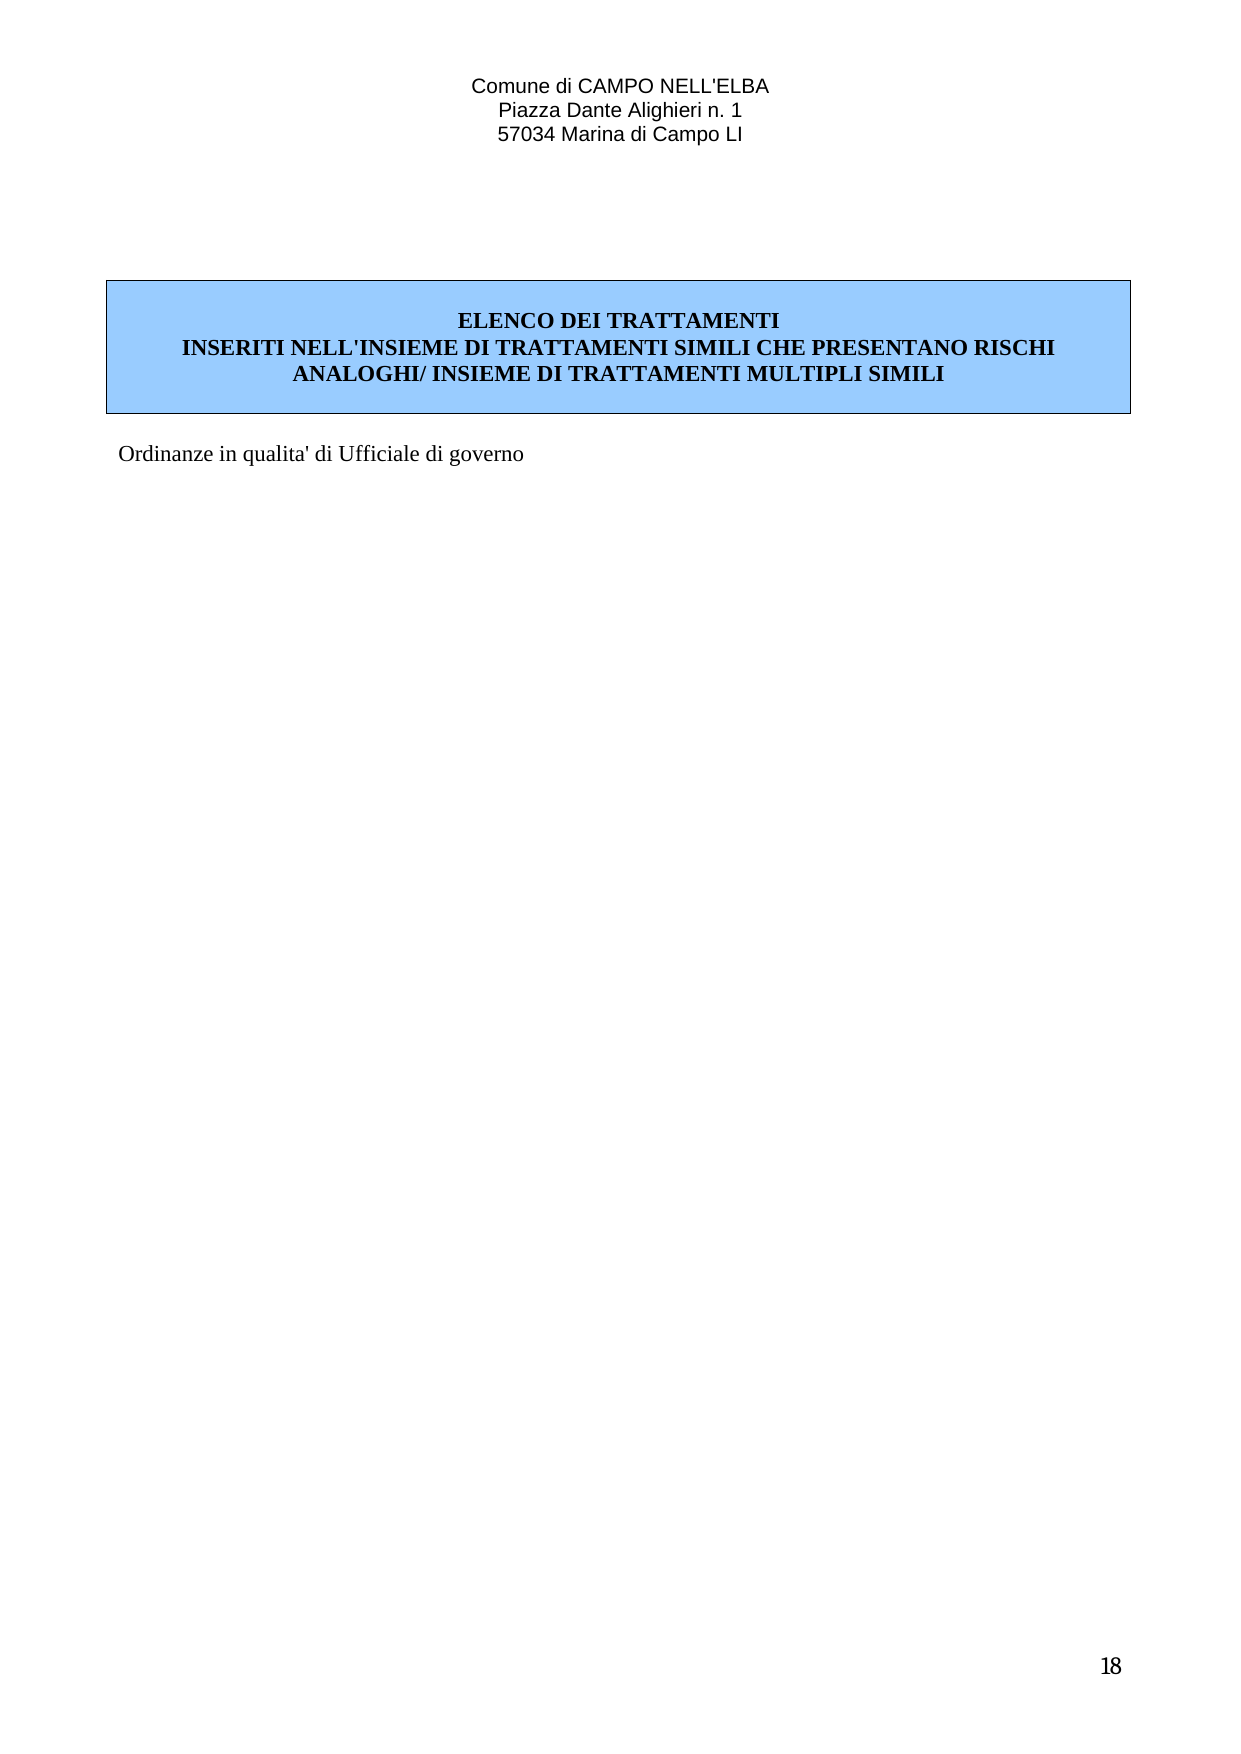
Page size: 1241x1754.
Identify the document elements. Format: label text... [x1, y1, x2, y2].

table_header ELENCO DEI TRATTAMENTI INSERITI NELL'INSIEME DI TRATTAMENTI SIMILI CHE PRESENTANO RISCHI ANALOGHI/ INSIEME DI TRATTAMENTI MULTIPLI SIMILI [107, 281, 1130, 413]
text Ordinanze in qualita' di Ufficiale di governo [118, 440, 1122, 466]
